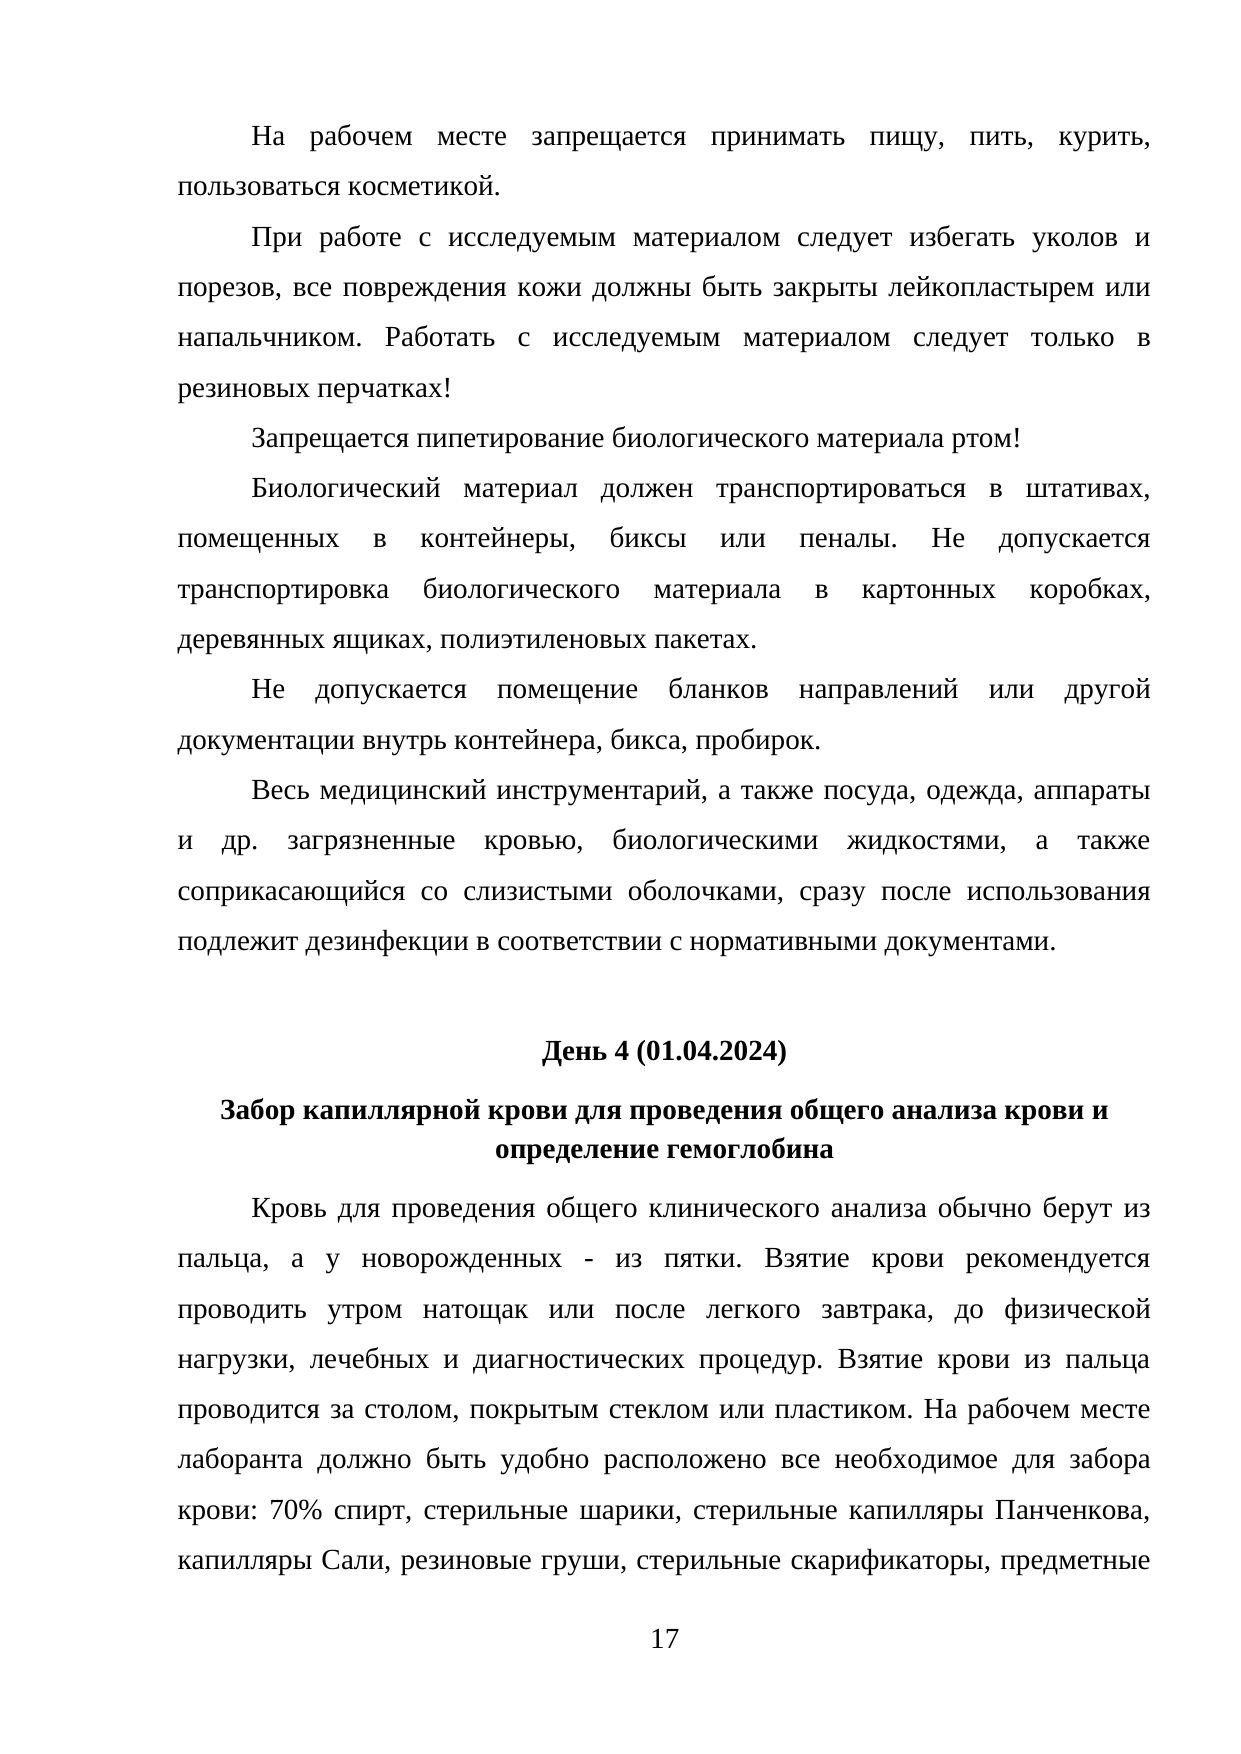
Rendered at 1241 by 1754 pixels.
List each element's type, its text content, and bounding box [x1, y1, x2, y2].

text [177, 1190, 1152, 1576]
text Забор капиллярной крови для проведения общего анализа крови и определение гемоглобина [177, 1092, 1152, 1164]
text Биологический материал должен транспортироваться в штативах, помещенных в контейнеры, биксы или пеналы. Не допускается транспортировка биологического материала в картонных коробках, деревянных ящиках, полиэтиленовых пакетах. [177, 470, 1152, 655]
text Не допускается помещение бланков направлений или другой документации внутрь контейнера, бикса, пробирок. [177, 672, 1152, 755]
text При работе с исследуемым материалом следует избегать уколов и порезов, все повреждения кожи должны быть закрыты лейкопластырем или напальчником. Работать с исследуемым материалом следует только в резиновых перчатках! [177, 219, 1152, 403]
text Весь медицинский инструментарий, а также посуда, одежда, аппараты и др. загрязненные кровью, биологическими жидкостями, а также соприкасающийся со слизистыми оболочками, сразу после использования подлежит дезинфекции в соответствии с нормативными документами. [177, 772, 1152, 957]
text Запрещается пипетирование биологического материала ртом! [177, 420, 1152, 453]
text День 4 (01.04.2024) [177, 1033, 1152, 1066]
text На рабочем месте запрещается принимать пищу, пить, курить, пользоваться косметикой. [177, 118, 1152, 202]
